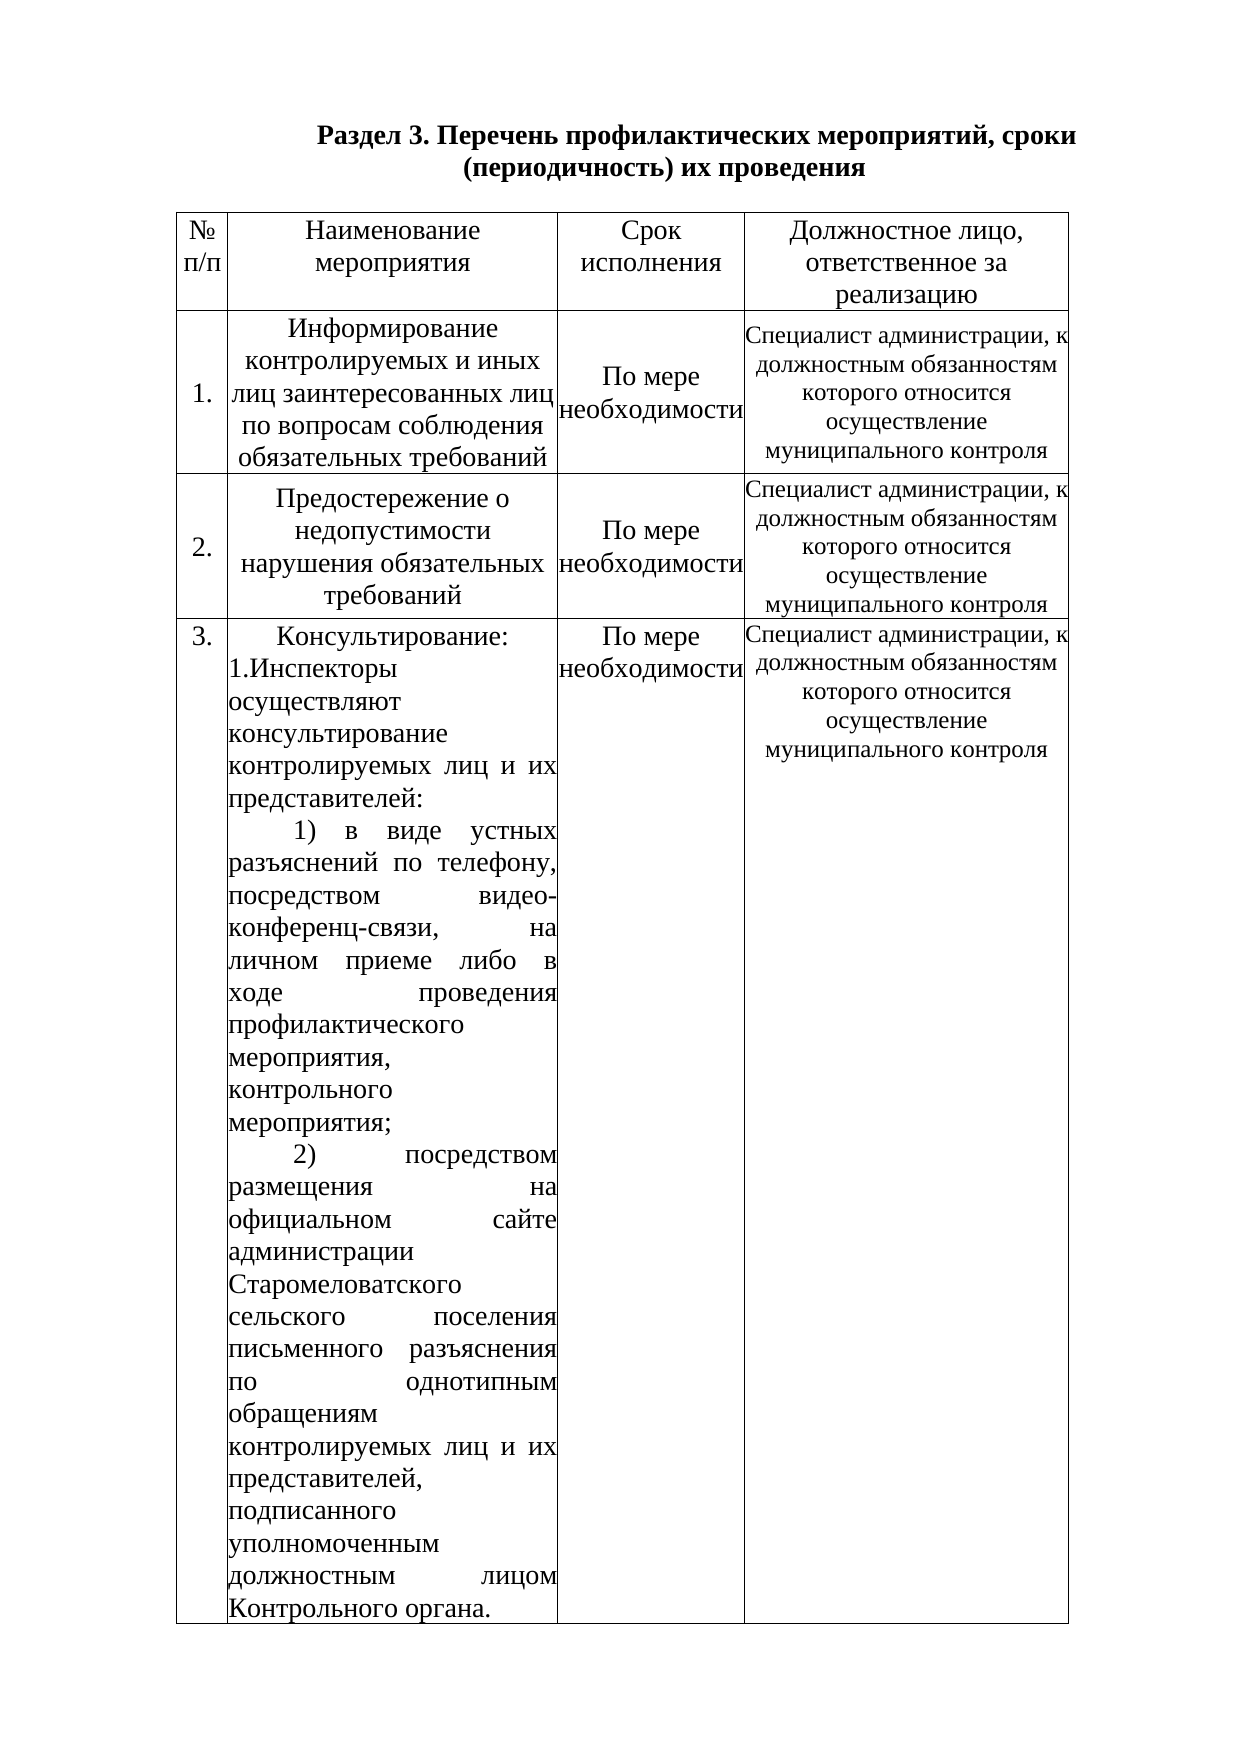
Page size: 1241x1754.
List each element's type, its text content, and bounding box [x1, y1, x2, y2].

table_header Срок исполнения [558, 213, 744, 310]
table_cell По мере необходимости [558, 474, 744, 618]
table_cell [745, 619, 1068, 1623]
table_cell 3. [177, 619, 227, 1623]
table_cell 1. [177, 311, 227, 473]
table_cell Предостережение о недопустимости нарушения обязательных требований [228, 474, 557, 618]
table_cell 2. [177, 474, 227, 618]
table_cell Информирование контролируемых и иных лиц заинтересованных лиц по вопросам соблюдения обязательных требований [228, 311, 557, 473]
table_cell Специалист администрации, к должностным обязанностям которого относится осуществление муниципального контроля [745, 311, 1068, 473]
table_cell По мере необходимости [558, 311, 744, 473]
table_header Наименование мероприятия [228, 213, 557, 310]
table_header № п/п [177, 213, 227, 310]
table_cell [228, 619, 557, 1623]
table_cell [558, 619, 744, 1623]
table_cell Специалист администрации, к должностным обязанностям которого относится осуществление муниципального контроля [745, 474, 1068, 618]
text Раздел 3. Перечень профилактических мероприятий, сроки (периодичность) их проведения [177, 118, 1152, 183]
table_header Должностное лицо, ответственное за реализацию [745, 213, 1068, 310]
